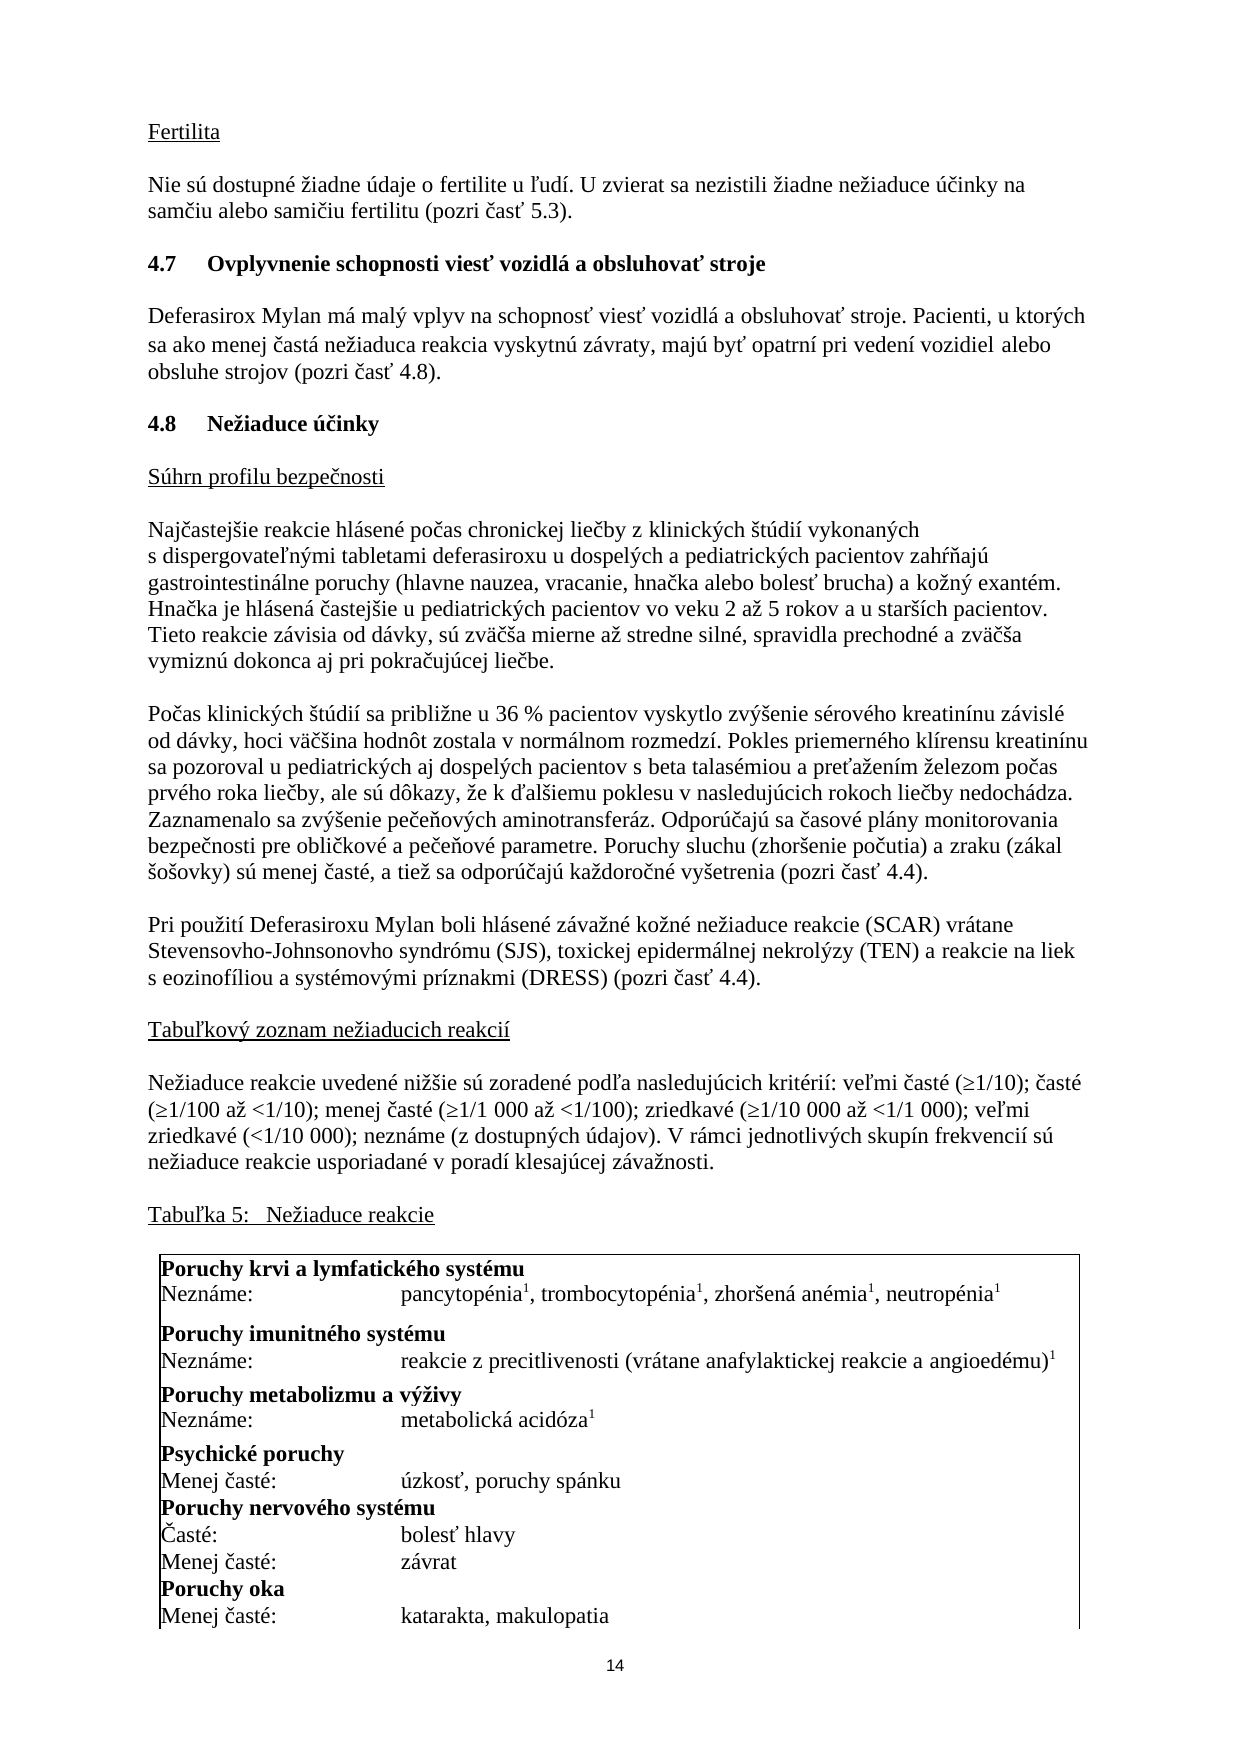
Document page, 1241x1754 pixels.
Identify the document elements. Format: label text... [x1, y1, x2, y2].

table_cell metabolická acidóza1 [400, 1406, 1079, 1440]
table_cell Poruchy oka [161, 1575, 1079, 1602]
text Počas klinických štúdií sa približne u 36 % pacientov vyskytlo zvýšenie sérového kreatinínu závislé od dávky, hoci väčšina hodnôt zostala v normálnom rozmedzí. Pokles priemerného klírensu kreatinínu sa pozoroval u pediatrických aj dospelých pacientov s beta talasémiou a preťažením železom počas prvého roka liečby, ale sú dôkazy, že k ďalšiemu poklesu v nasledujúcich rokoch liečby nedochádza. Zaznamenalo sa zvýšenie pečeňových aminotransferáz. Odporúčajú sa časové plány monitorovania bezpečnosti pre obličkové a pečeňové parametre. Poruchy sluchu (zhoršenie počutia) a zraku (zákal šošovky) sú menej časté, a tiež sa odporúčajú každoročné vyšetrenia (pozri časť 4.4). [148, 700, 1092, 885]
table_cell Časté: [161, 1521, 400, 1548]
table_cell Neznáme: [161, 1406, 400, 1440]
table_cell Neznáme: [161, 1280, 400, 1320]
table_cell Menej časté: [161, 1602, 400, 1629]
text Pri použití Deferasiroxu Mylan boli hlásené závažné kožné nežiaduce reakcie (SCAR) vrátane Stevensovho-Johnsonovho syndrómu (SJS), toxickej epidermálnej nekrolýzy (TEN) a reakcie na liek s eozinofíliou a systémovými príznakmi (DRESS) (pozri časť 4.4). [148, 911, 1092, 990]
table_cell Menej časté: [161, 1548, 400, 1575]
table_cell reakcie z precitlivenosti (vrátane anafylaktickej reakcie a angioedému)1 [400, 1348, 1079, 1381]
text Nežiaduce reakcie uvedené nižšie sú zoradené podľa nasledujúcich kritérií: veľmi časté (≥1/10); časté (≥1/100 až <1/10); menej časté (≥1/1 000 až <1/100); zriedkavé (≥1/10 000 až <1/1 000); veľmi zriedkavé (<1/10 000); neznáme (z dostupných údajov). V rámci jednotlivých skupín frekvencií sú nežiaduce reakcie usporiadané v poradí klesajúcej závažnosti. [148, 1069, 1092, 1175]
text Najčastejšie reakcie hlásené počas chronickej liečby z klinických štúdií vykonaných s dispergovateľnými tabletami deferasiroxu u dospelých a pediatrických pacientov zahŕňajú gastrointestinálne poruchy (hlavne nauzea, vracanie, hnačka alebo bolesť brucha) a kožný exantém. Hnačka je hlásená častejšie u pediatrických pacientov vo veku 2 až 5 rokov a u starších pacientov. Tieto reakcie závisia od dávky, sú zväčša mierne až stredne silné, spravidla prechodné a zväčša vymiznú dokonca aj pri pokračujúcej liečbe. [148, 516, 1092, 674]
text Tabuľkový zoznam nežiaducich reakcií [148, 1017, 1092, 1043]
table_cell Neznáme: [161, 1348, 400, 1381]
table_cell závrat [400, 1548, 1079, 1575]
table_header Poruchy krvi a lymfatického systému [161, 1255, 1079, 1280]
text Súhrn profilu bezpečnosti [148, 463, 1092, 489]
text Fertilita [148, 118, 1092, 144]
table_cell Psychické poruchy [161, 1440, 1079, 1467]
table_cell Menej časté: [161, 1467, 400, 1494]
list Nežiaduce účinky [148, 410, 1092, 437]
table_cell úzkosť, poruchy spánku [400, 1467, 1079, 1494]
table_cell bolesť hlavy [400, 1521, 1079, 1548]
table_cell Poruchy imunitného systému [161, 1320, 1079, 1347]
table_cell pancytopénia1, trombocytopénia1, zhoršená anémia1, neutropénia1 [400, 1280, 1079, 1320]
table_cell Poruchy nervového systému [161, 1494, 1079, 1521]
table_cell Poruchy metabolizmu a výživy [161, 1381, 1079, 1406]
text Deferasirox Mylan má malý vplyv na schopnosť viesť vozidlá a obsluhovať stroje. Pacienti, u ktorých sa ako menej častá nežiaduca reakcia vyskytnú závraty, majú byť opatrní pri vedení vozidiel alebo obsluhe strojov (pozri časť 4.8). [148, 303, 1092, 384]
list Ovplyvnenie schopnosti viesť vozidlá a obsluhovať stroje [148, 250, 1092, 276]
table_cell katarakta, makulopatia [400, 1602, 1079, 1629]
text Tabuľka 5: Nežiaduce reakcie [148, 1201, 1092, 1227]
text Nie sú dostupné žiadne údaje o fertilite u ľudí. U zvierat sa nezistili žiadne nežiaduce účinky na samčiu alebo samičiu fertilitu (pozri časť 5.3). [148, 171, 1092, 223]
